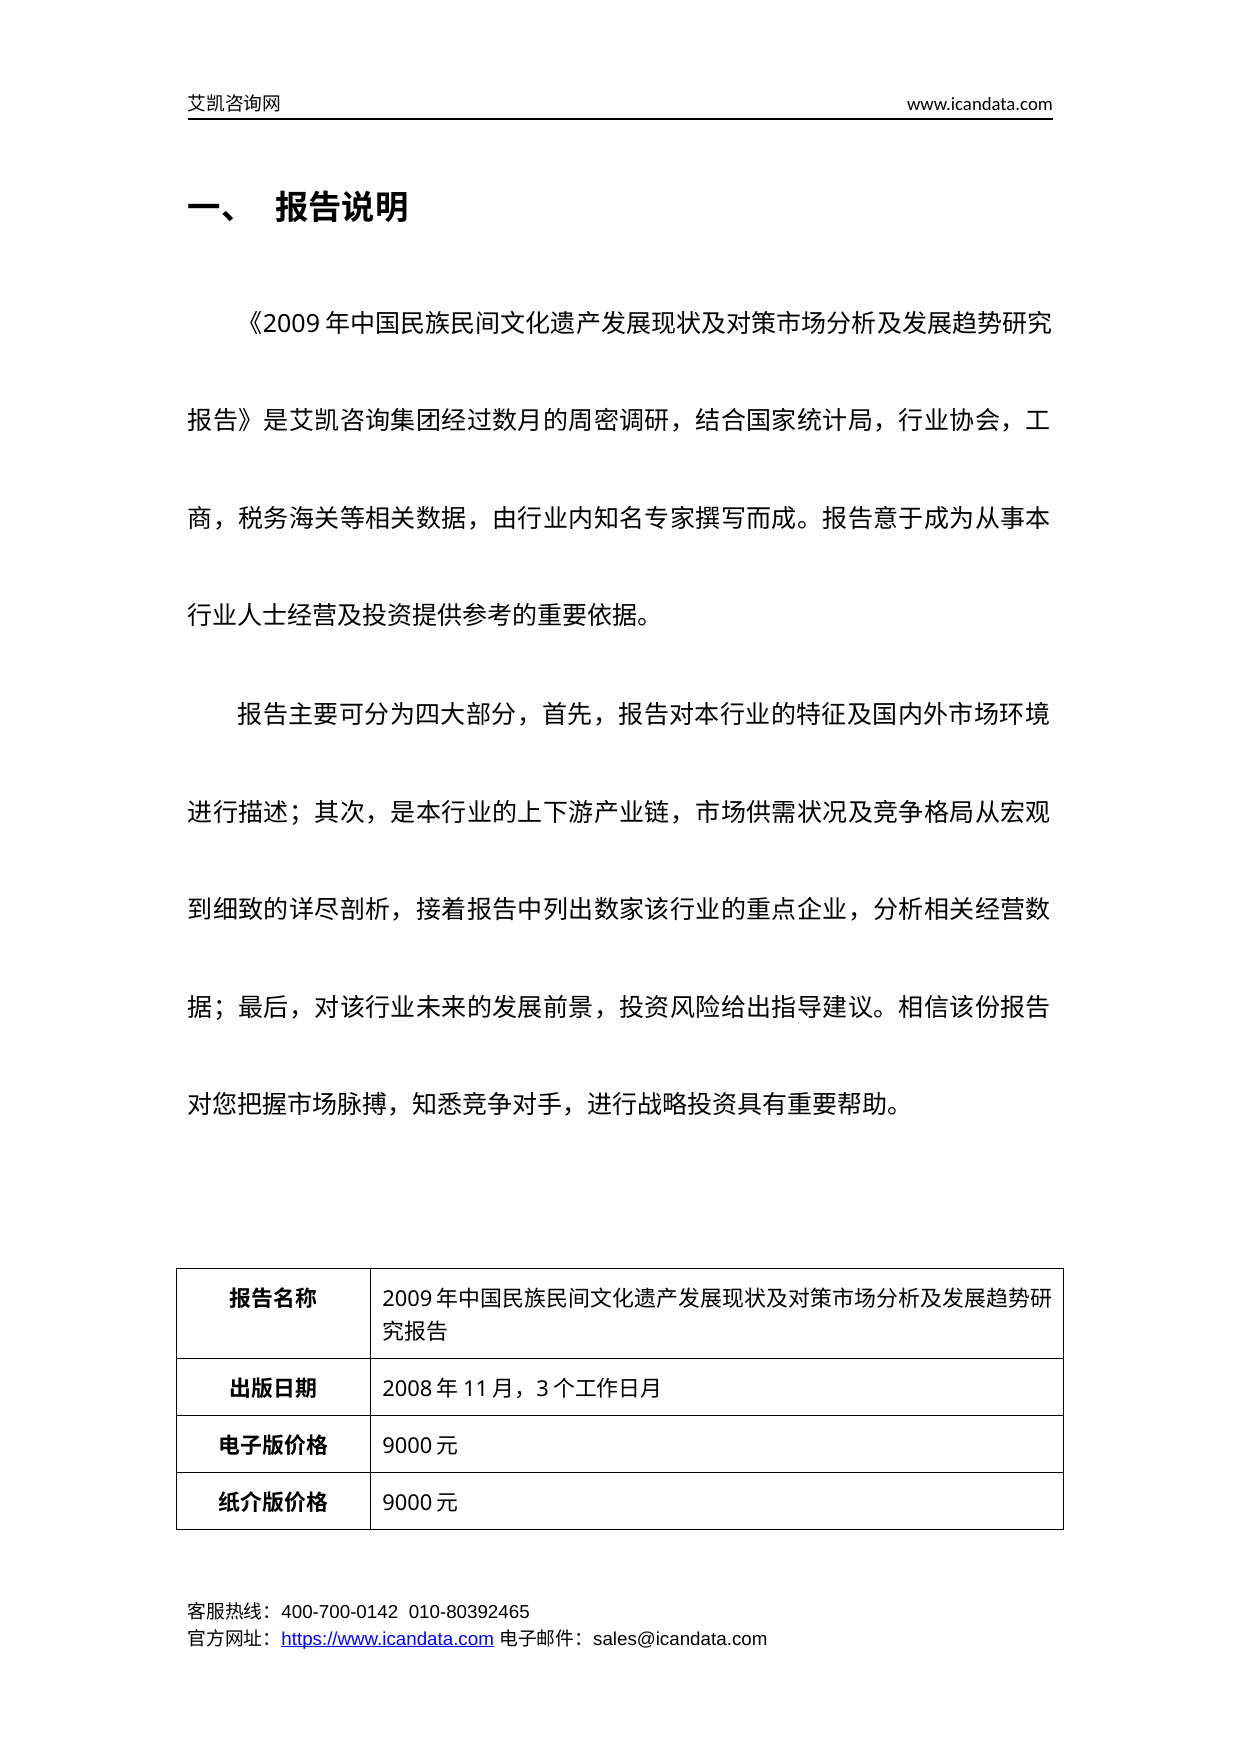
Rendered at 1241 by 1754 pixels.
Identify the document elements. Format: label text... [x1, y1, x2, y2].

table_cell 纸介版价格 [177, 1473, 370, 1529]
table_cell 2008年11月，3个工作日月 [371, 1359, 1063, 1415]
table_header 报告名称 [177, 1269, 370, 1358]
subtitle 报告说明 [187, 172, 1053, 237]
table_cell 出版日期 [177, 1359, 370, 1415]
table_cell 电子版价格 [177, 1416, 370, 1472]
text 《2009年中国民族民间文化遗产发展现状及对策市场分析及发展趋势研究报告》是艾凯咨询集团经过数月的周密调研，结合国家统计局，行业协会，工商，税务海关等相关数据，由行业内知名专家撰写而成。报告意于成为从事本行业人士经营及投资提供参考的重要依据。 [187, 289, 1053, 646]
table_cell 9000元 [371, 1416, 1063, 1472]
table_header 2009年中国民族民间文化遗产发展现状及对策市场分析及发展趋势研究报告 [371, 1269, 1063, 1358]
table_cell 9000元 [371, 1473, 1063, 1529]
text 报告主要可分为四大部分，首先，报告对本行业的特征及国内外市场环境进行描述；其次，是本行业的上下游产业链，市场供需状况及竞争格局从宏观到细致的详尽剖析，接着报告中列出数家该行业的重点企业，分析相关经营数据；最后，对该行业未来的发展前景，投资风险给出指导建议。相信该份报告对您把握市场脉搏，知悉竞争对手，进行战略投资具有重要帮助。 [187, 681, 1053, 1136]
